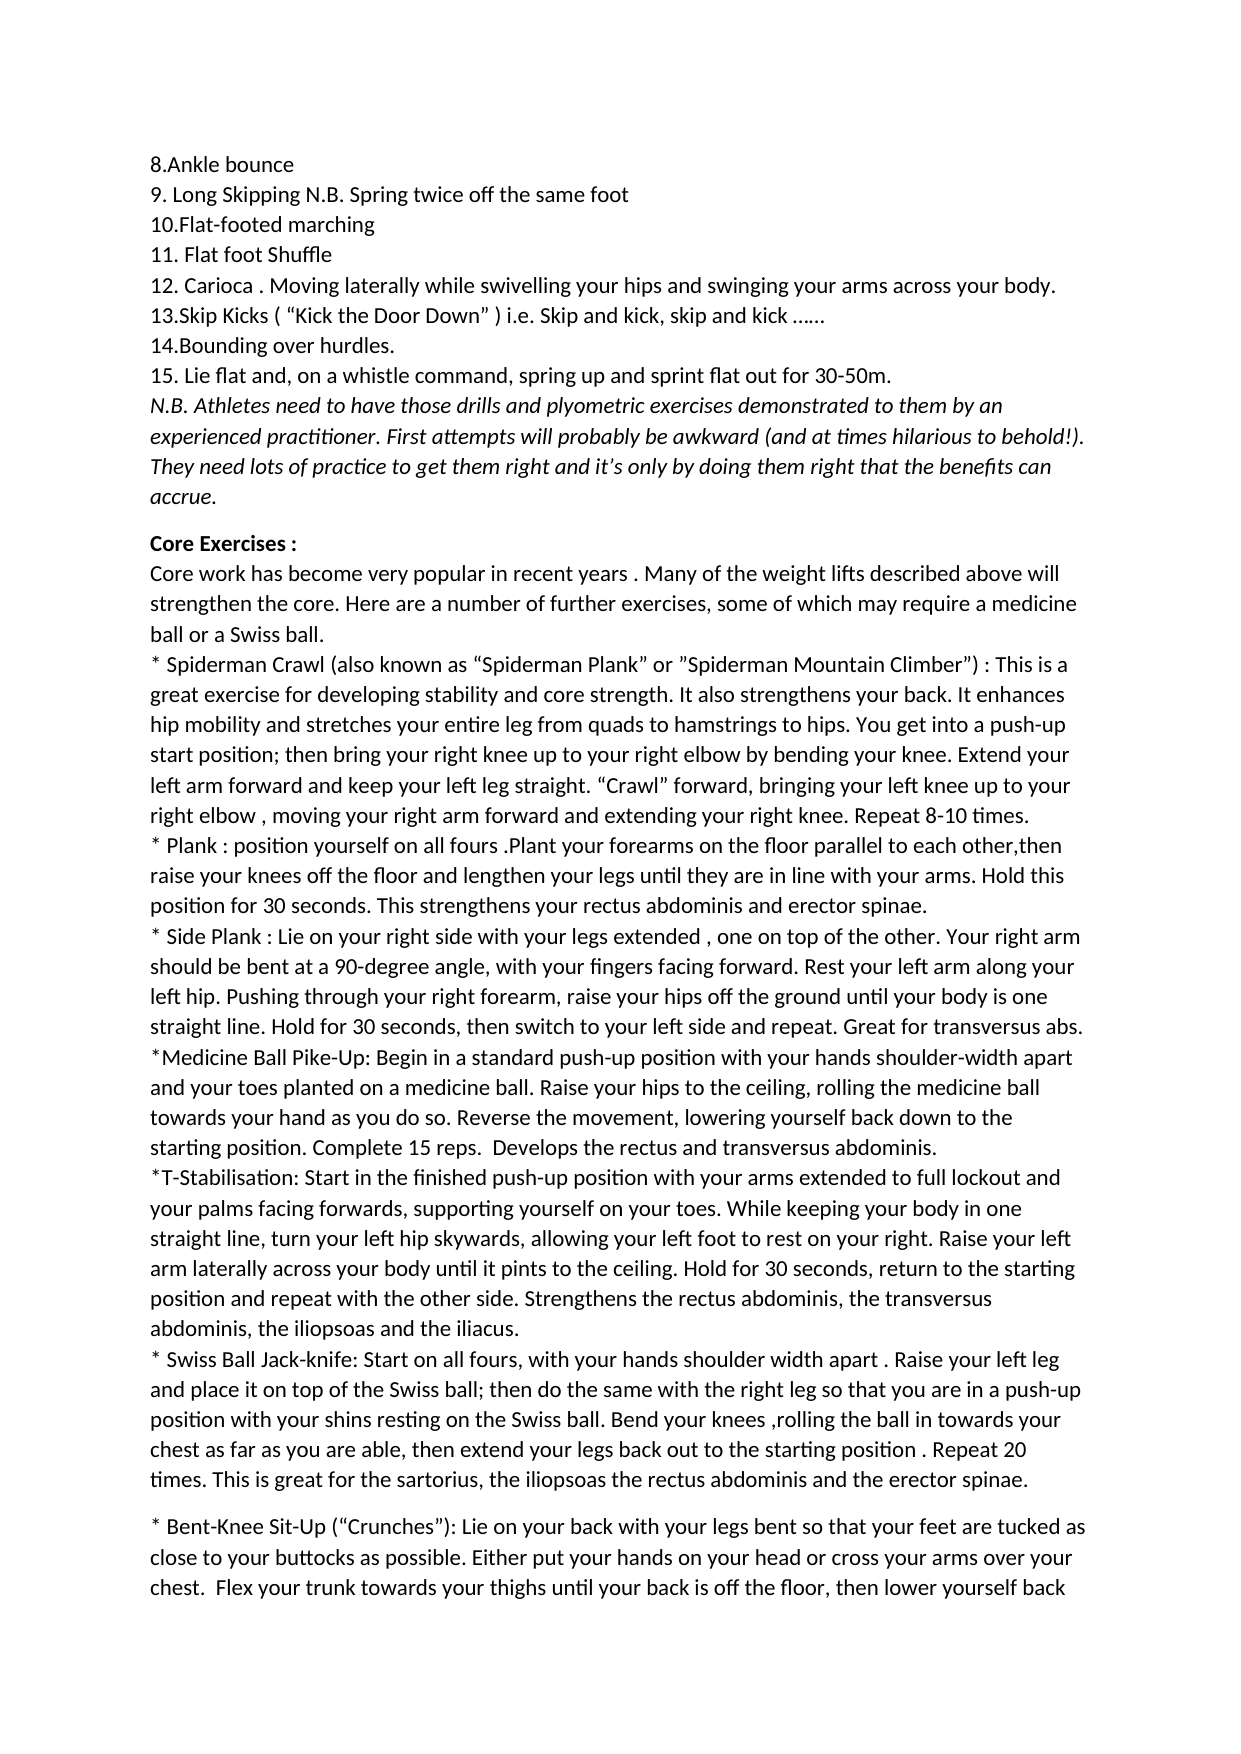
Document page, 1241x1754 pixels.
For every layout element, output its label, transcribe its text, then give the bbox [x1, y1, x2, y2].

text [150, 150, 1090, 510]
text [150, 1512, 1090, 1601]
text Core Exercises : Core work has become very popular in recent years . Many of the weight lifts described above will strengthen the core. Here are a number of further exercises, some of which may require a medicine ball or a Swiss ball. * Spiderman Crawl (also known as “Spiderman Plank” or ”Spiderman Mountain Climber”) : This is a great exercise for developing stability and core strength. It also strengthens your back. It enhances hip mobility and stretches your entire leg from quads to hamstrings to hips. You get into a push-up start position; then bring your right knee up to your right elbow by bending your knee. Extend your left arm forward and keep your left leg straight. “Crawl” forward, bringing your left knee up to your right elbow , moving your right arm forward and extending your right knee. Repeat 8-10 times. * Plank : position yourself on all fours .Plant your forearms on the floor parallel to each other,then raise your knees off the floor and lengthen your legs until they are in line with your arms. Hold this position for 30 seconds. This strengthens your rectus abdominis and erector spinae. * Side Plank : Lie on your right side with your legs extended , one on top of the other. Your right arm should be bent at a 90-degree angle, with your fingers facing forward. Rest your left arm along your left hip. Pushing through your right forearm, raise your hips off the ground until your body is one straight line. Hold for 30 seconds, then switch to your left side and repeat. Great for transversus abs. *Medicine Ball Pike-Up: Begin in a standard push-up position with your hands shoulder-width apart and your toes planted on a medicine ball. Raise your hips to the ceiling, rolling the medicine ball towards your hand as you do so. Reverse the movement, lowering yourself back down to the starting position. Complete 15 reps. Develops the rectus and transversus abdominis. *T-Stabilisation: Start in the finished push-up position with your arms extended to full lockout and your palms facing forwards, supporting yourself on your toes. While keeping your body in one straight line, turn your left hip skywards, allowing your left foot to rest on your right. Raise your left arm laterally across your body until it pints to the ceiling. Hold for 30 seconds, return to the starting position and repeat with the other side. Strengthens the rectus abdominis, the transversus abdominis, the iliopsoas and the iliacus. * Swiss Ball Jack-knife: Start on all fours, with your hands shoulder width apart . Raise your left leg and place it on top of the Swiss ball; then do the same with the right leg so that you are in a push-up position with your shins resting on the Swiss ball. Bend your knees ,rolling the ball in towards your chest as far as you are able, then extend your legs back out to the starting position . Repeat 20 times. This is great for the sartorius, the iliopsoas the rectus abdominis and the erector spinae. [150, 529, 1090, 1494]
